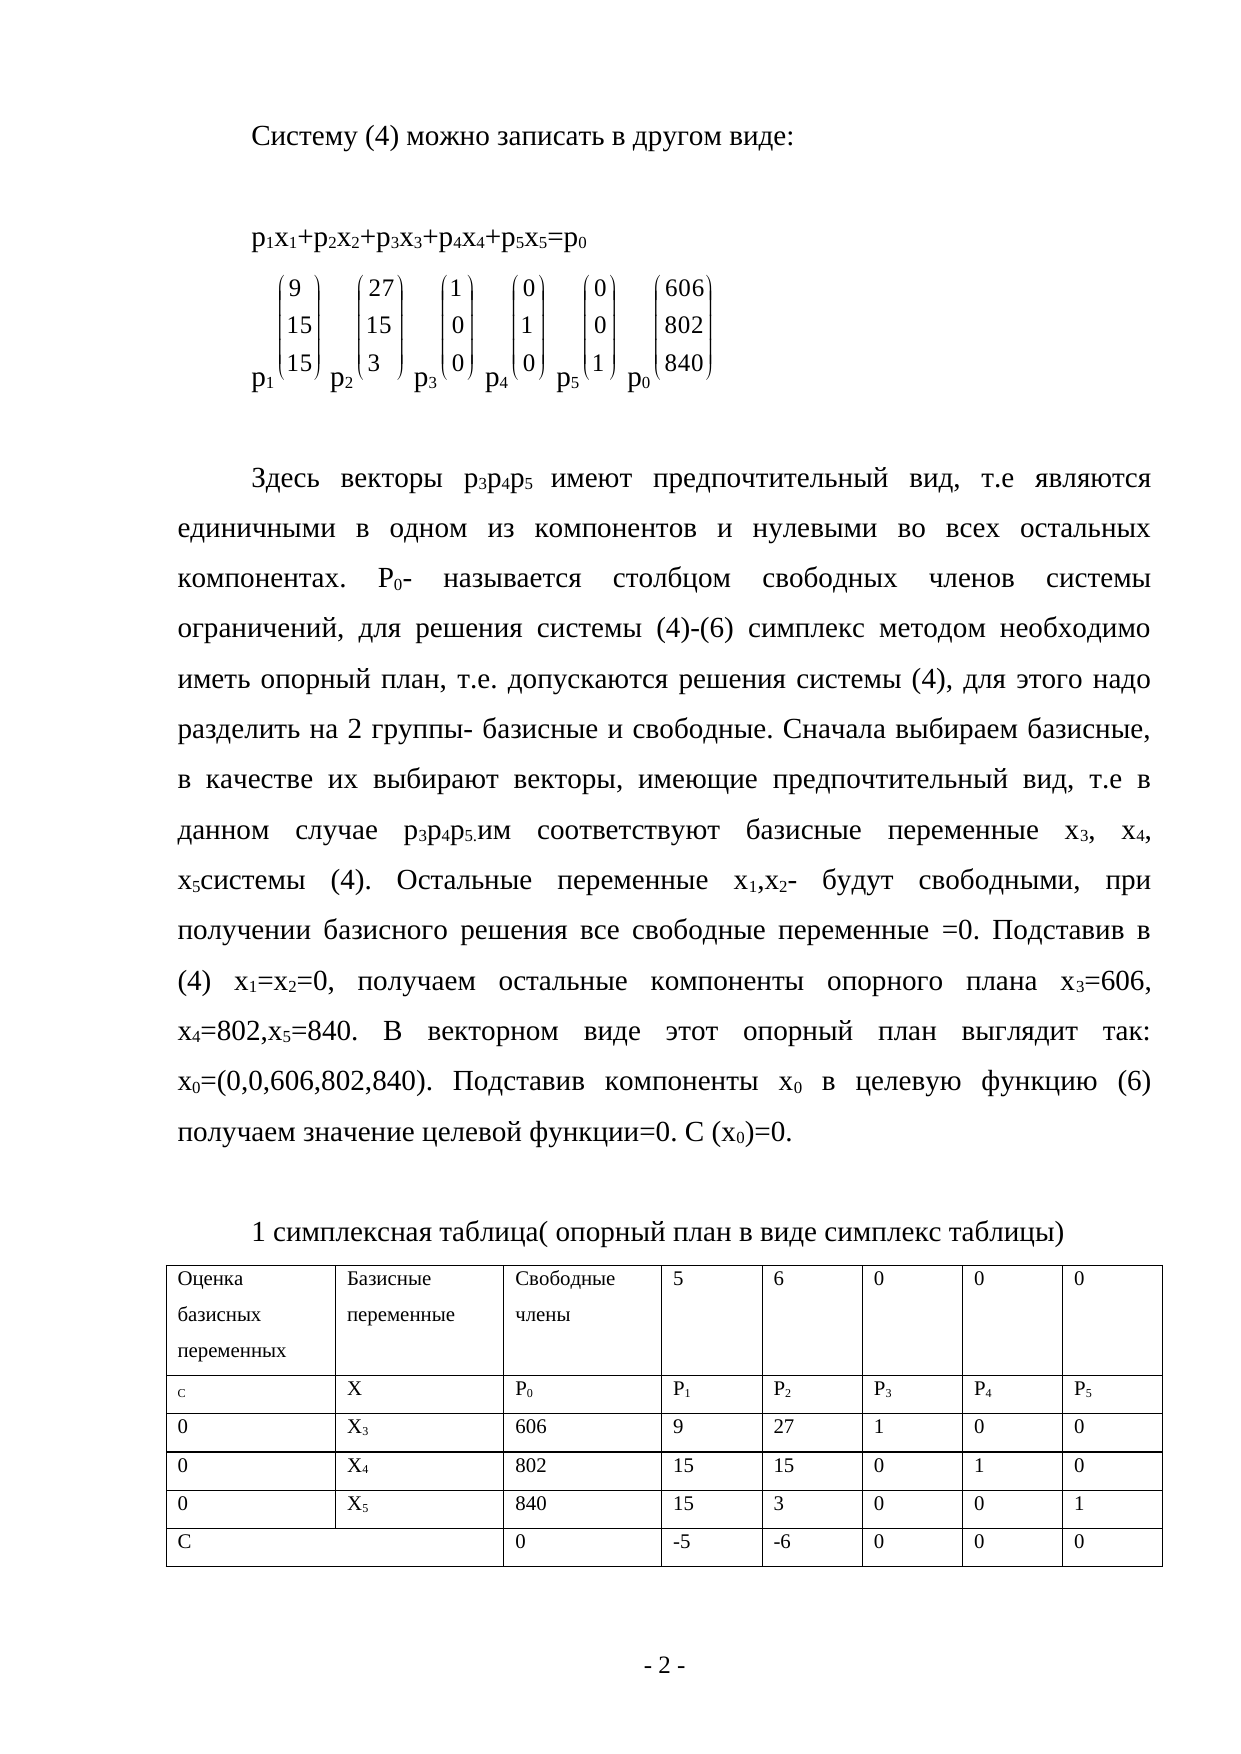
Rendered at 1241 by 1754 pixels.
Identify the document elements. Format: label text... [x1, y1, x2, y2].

table_cell Р2 [763, 1376, 862, 1413]
table_cell Х3 [336, 1414, 503, 1451]
table_header 5 [662, 1266, 762, 1375]
table_cell 0 [863, 1453, 962, 1490]
table_cell -6 [763, 1529, 862, 1566]
table_cell Р3 [863, 1376, 962, 1413]
table_header 0 [863, 1266, 962, 1375]
table_header 0 [1063, 1266, 1162, 1375]
text р1 р2 р3 р4 р5 р0 [177, 269, 1152, 393]
table_cell 9 [662, 1414, 762, 1451]
table_cell 0 [963, 1414, 1062, 1451]
table_cell 0 [863, 1529, 962, 1566]
table_cell 0 [963, 1529, 1062, 1566]
table_cell Р5 [1063, 1376, 1162, 1413]
table_header 0 [963, 1266, 1062, 1375]
table_cell 0 [1063, 1414, 1162, 1451]
table_cell 0 [1063, 1453, 1162, 1490]
table_cell Х4 [336, 1453, 503, 1490]
table_cell Р4 [963, 1376, 1062, 1413]
table_cell 1 [1063, 1491, 1162, 1528]
table_cell 0 [863, 1491, 962, 1528]
table_cell С [167, 1529, 503, 1566]
table_cell 15 [662, 1491, 762, 1528]
table_cell 27 [763, 1414, 862, 1451]
table_cell 0 [167, 1453, 335, 1490]
table_cell 802 [504, 1453, 661, 1490]
table_cell Х [336, 1376, 503, 1413]
text Систему (4) можно записать в другом виде: [177, 118, 1152, 152]
table_header Базисные переменные [336, 1266, 503, 1375]
table_cell Р1 [662, 1376, 762, 1413]
table_cell 15 [763, 1453, 862, 1490]
table_cell 0 [167, 1491, 335, 1528]
table_cell 840 [504, 1491, 661, 1528]
table_cell Р0 [504, 1376, 661, 1413]
table_cell С [167, 1376, 335, 1413]
table_cell Х5 [336, 1491, 503, 1528]
table_cell 0 [167, 1414, 335, 1451]
text р1х1+р2х2+р3х3+р4х4+р5х5=р0 [177, 219, 1152, 252]
table_header Свободные члены [504, 1266, 661, 1375]
table_cell -5 [662, 1529, 762, 1566]
text Здесь векторы р3р4р5 имеют предпочтительный вид, т.е являются единичными в одном из компонентов и нулевыми во всех остальных компонентах. Р0- называется столбцом свободных членов системы ограничений, для решения системы (4)-(6) симплекс методом необходимо иметь опорный план, т.е. допускаются решения системы (4), для этого надо разделить на 2 группы- базисные и свободные. Сначала выбираем базисные, в качестве их выбирают векторы, имеющие предпочтительный вид, т.е в данном случае р3р4р5.им соответствуют базисные переменные х3, х4, х5системы (4). Остальные переменные х1,х2- будут свободными, при получении базисного решения все свободные переменные =0. Подставив в (4) х1=х2=0, получаем остальные компоненты опорного плана х3=606, х4=802,х5=840. В векторном виде этот опорный план выглядит так: х0=(0,0,606,802,840). Подставив компоненты х0 в целевую функцию (6) получаем значение целевой функции=0. С (х0)=0. [177, 460, 1152, 1147]
table_cell 606 [504, 1414, 661, 1451]
table_header Оценка базисных переменных [167, 1266, 335, 1375]
table_cell 0 [963, 1491, 1062, 1528]
table_cell 3 [763, 1491, 862, 1528]
table_header 6 [763, 1266, 862, 1375]
text 1 симплексная таблица( опорный план в виде симплекс таблицы) [177, 1214, 1152, 1248]
table_cell 1 [863, 1414, 962, 1451]
table_cell 0 [504, 1529, 661, 1566]
table_cell 15 [662, 1453, 762, 1490]
table_cell 0 [1063, 1529, 1162, 1566]
table_cell 1 [963, 1453, 1062, 1490]
